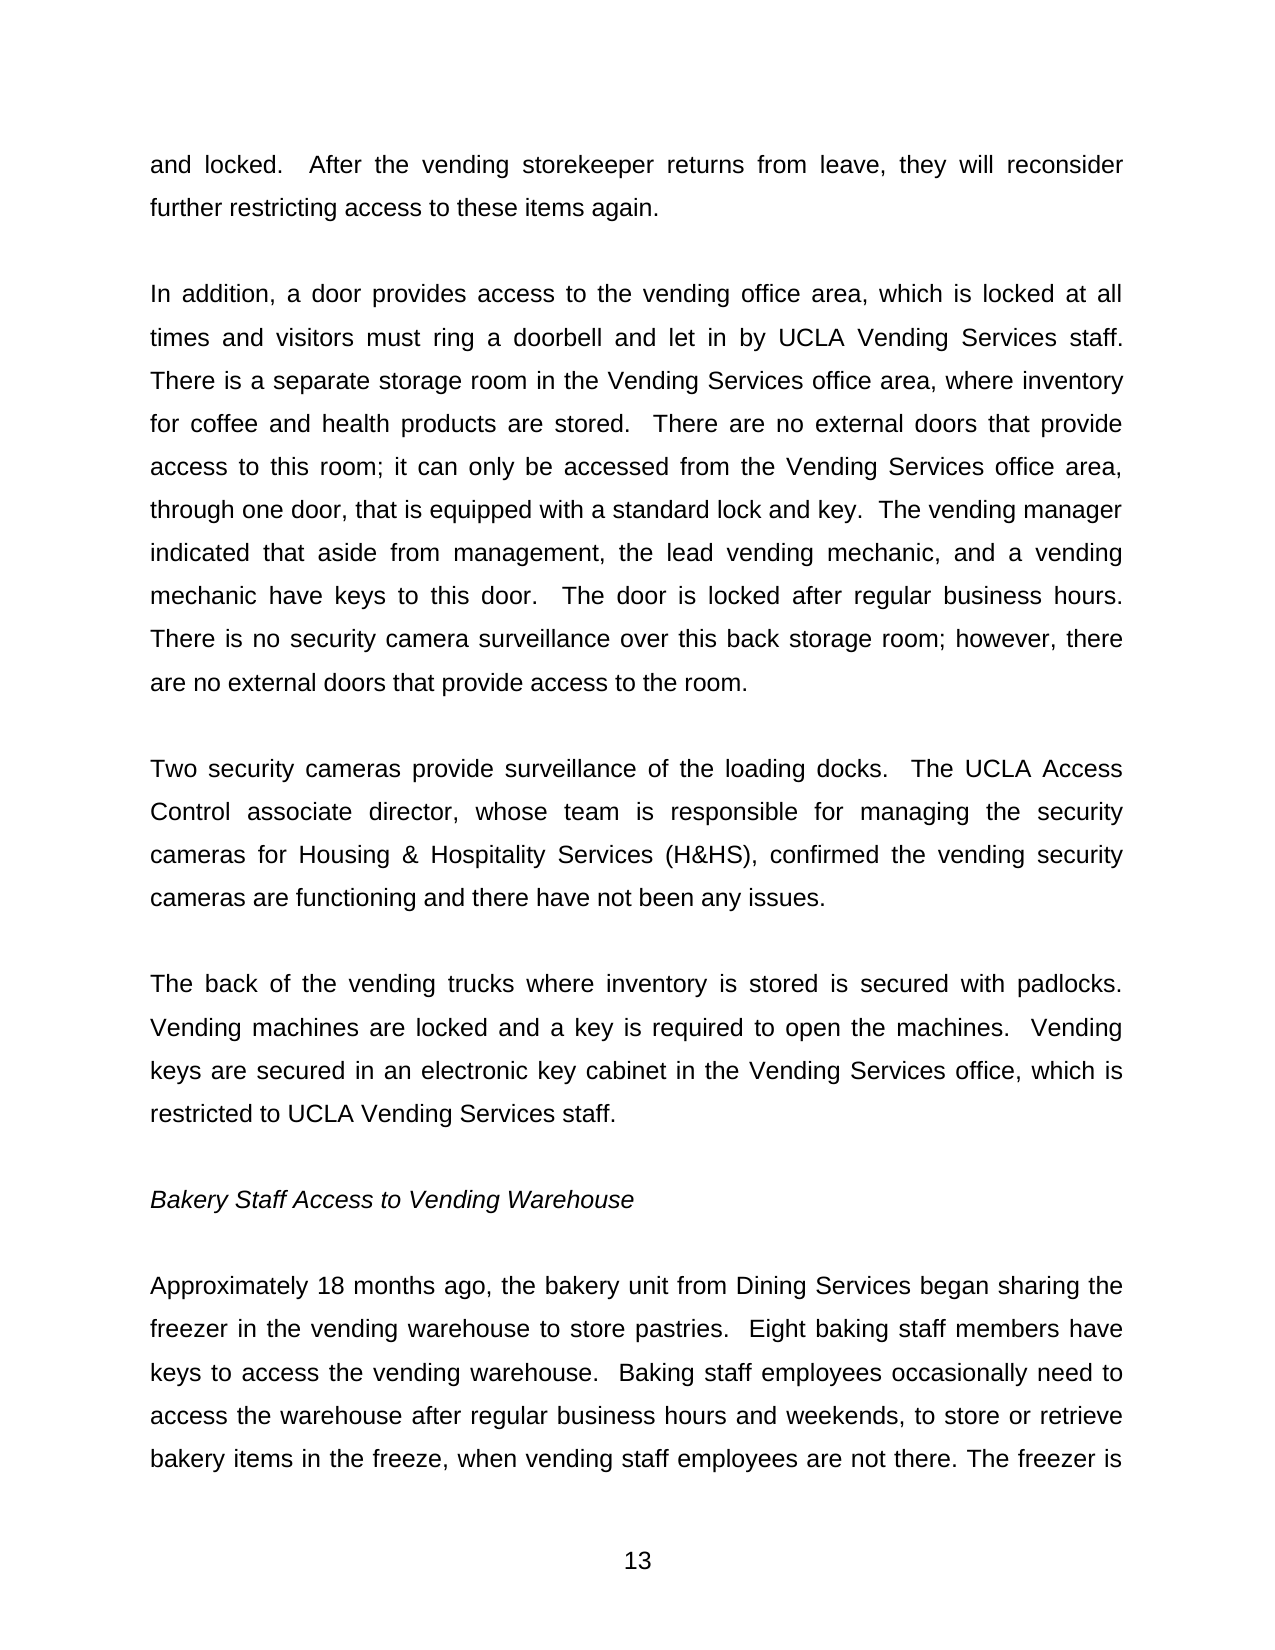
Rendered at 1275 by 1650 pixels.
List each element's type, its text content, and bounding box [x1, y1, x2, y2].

text Two security cameras provide surveillance of the loading docks. The UCLA Access Control associate director, whose team is responsible for managing the security cameras for Housing & Hospitality Services (H&HS), confirmed the vending security cameras are functioning and there have not been any issues. [150, 754, 1125, 912]
list The back of the vending trucks where inventory is stored is secured with padlocks. Vending machines are locked and a key is required to open the machines. Vending keys are secured in an electronic key cabinet in the Vending Services office, which is restricted to UCLA Vending Services staff. [150, 969, 1125, 1127]
text In addition, a door provides access to the vending office area, which is locked at all times and visitors must ring a doorbell and let in by UCLA Vending Services staff. There is a separate storage room in the Vending Services office area, where inventory for coffee and health products are stored. There are no external doors that provide access to this room; it can only be accessed from the Vending Services office area, through one door, that is equipped with a standard lock and key. The vending manager indicated that aside from management, the lead vending mechanic, and a vending mechanic have keys to this door. The door is locked after regular business hours. There is no security camera surveillance over this back storage room; however, there are no external doors that provide access to the room. [150, 279, 1125, 696]
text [150, 1271, 1125, 1472]
text Bakery Staff Access to Vending Warehouse [150, 1185, 1125, 1214]
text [150, 150, 1125, 222]
